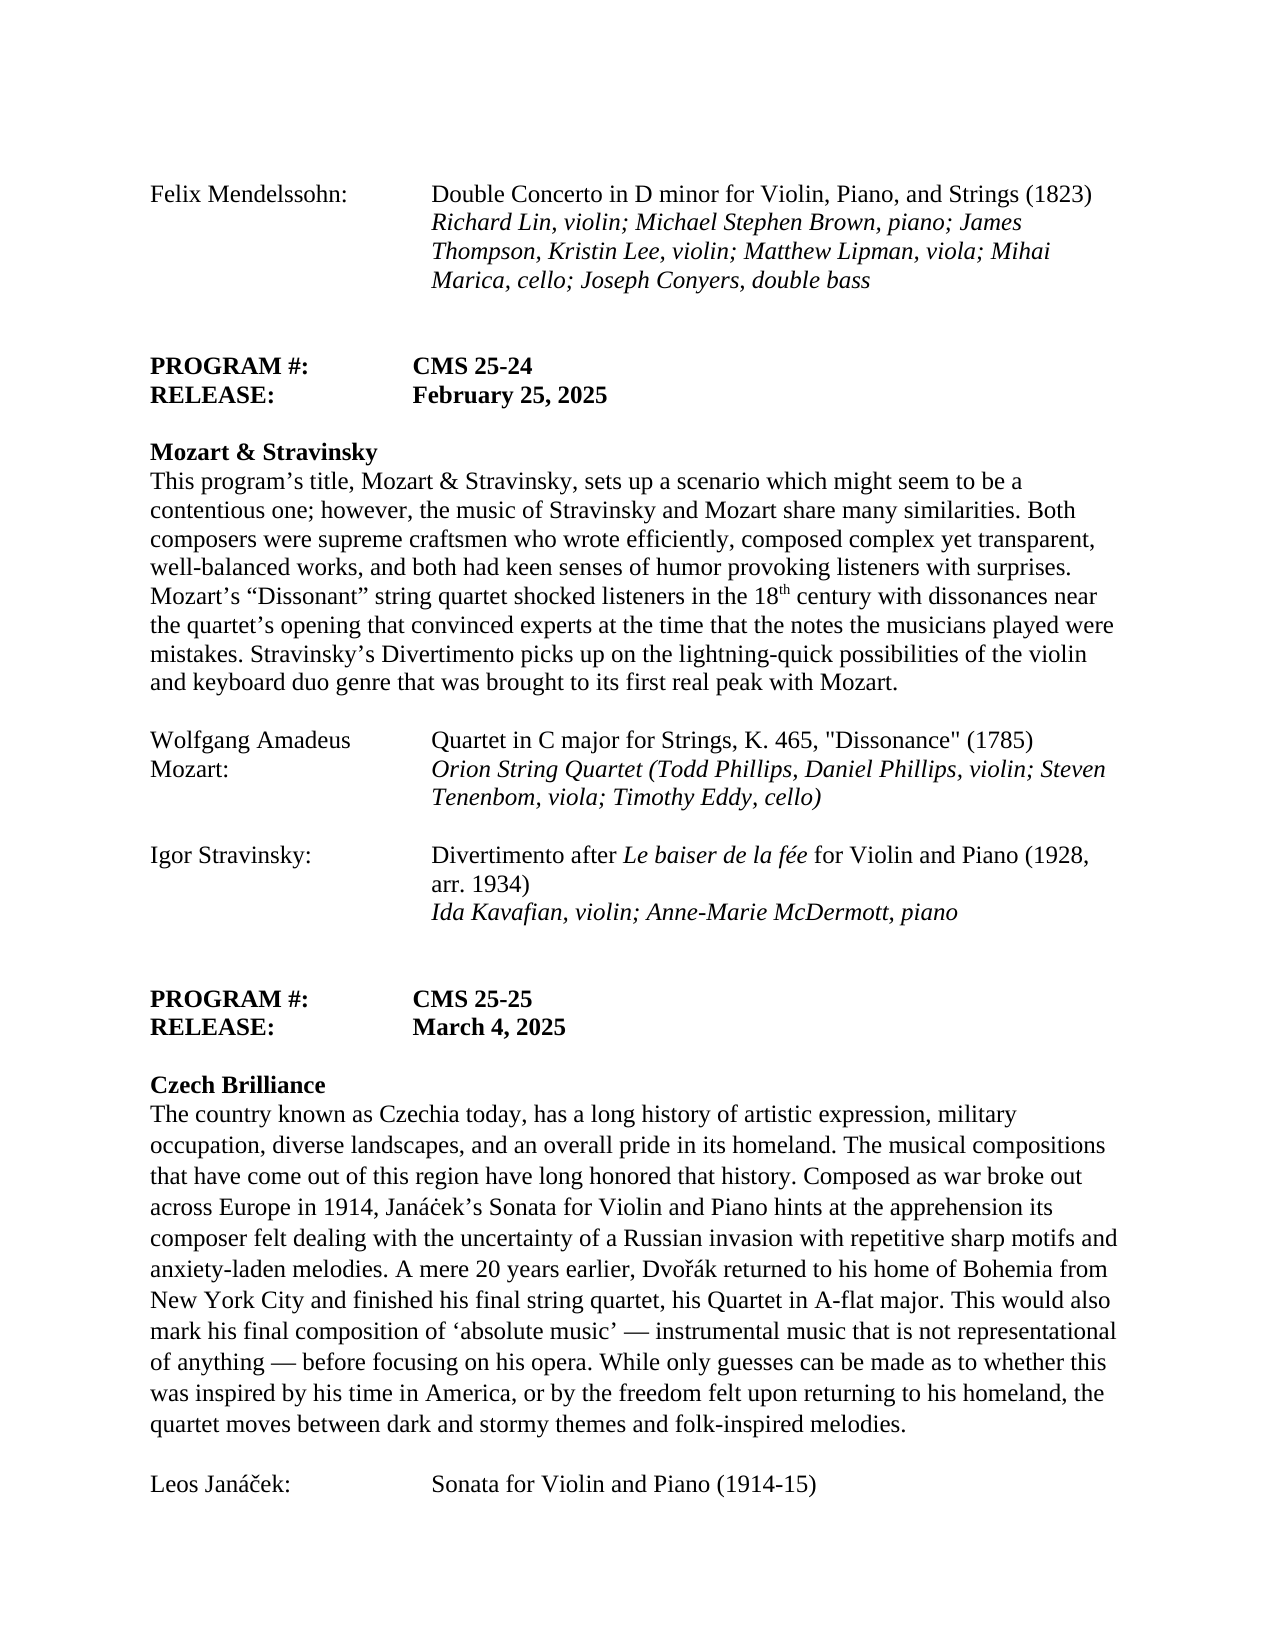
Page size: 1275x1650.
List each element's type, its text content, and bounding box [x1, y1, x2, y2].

text PROGRAM #: CMS 25-24 [150, 351, 1125, 380]
text RELEASE: March 4, 2025 [150, 1012, 1125, 1041]
text Czech Brilliance [150, 1070, 1125, 1099]
text This program’s title, Mozart & Stravinsky, sets up a scenario which might seem to be a contentious one; however, the music of Stravinsky and Mozart share many similarities. Both composers were supreme craftsmen who wrote efficiently, composed complex yet transparent, well-balanced works, and both had keen senses of humor provoking listeners with surprises. Mozart’s “Dissonant” string quartet shocked listeners in the 18th century with dissonances near the quartet’s opening that convinced experts at the time that the notes the musicians played were mistakes. Stravinsky’s Divertimento picks up on the lightning-quick possibilities of the violin and keyboard duo genre that was brought to its first real peak with Mozart. [150, 466, 1125, 696]
text The country known as Czechia today, has a long history of artistic expression, military occupation, diverse landscapes, and an overall pride in its homeland. The musical compositions that have come out of this region have long honored that history. Composed as war broke out across Europe in 1914, Janáċek’s Sonata for Violin and Piano hints at the apprehension its composer felt dealing with the uncertainty of a Russian invasion with repetitive sharp motifs and anxiety-laden melodies. A mere 20 years earlier, Dvořák returned to his home of Bohemia from New York City and finished his final string quartet, his Quartet in A-flat major. This would also mark his final composition of ‘absolute music’ — instrumental music that is not representational of anything — before focusing on his opera. While only guesses can be made as to whether this was inspired by his time in America, or by the freedom felt upon returning to his homeland, the quartet moves between dark and stormy themes and folk-inspired melodies. [150, 1099, 1125, 1438]
text Richard Lin, violin; Michael Stephen Brown, piano; James Thompson, Kristin Lee, violin; Matthew Lipman, viola; Mihai Marica, cello; Joseph Conyers, double bass [431, 207, 1125, 294]
text Leos Janáček: Sonata for Violin and Piano (1914-15) [150, 1469, 1125, 1498]
text Felix Mendelssohn: Double Concerto in D minor for Violin, Piano, and Strings (1823) [150, 179, 1125, 207]
text Wolfgang Amadeus Quartet in C major for Strings, K. 465, "Dissonance" (1785) [150, 725, 1125, 754]
text Ida Kavafian, violin; Anne-Marie McDermott, piano [431, 897, 1125, 926]
text Mozart: Orion String Quartet (Todd Phillips, Daniel Phillips, violin; Steven Tenenbom, viola; Timothy Eddy, cello) [150, 754, 1125, 811]
text Igor Stravinsky: Divertimento after Le baiser de la fée for Violin and Piano (1928, arr. 1934) [150, 840, 1125, 897]
text PROGRAM #: CMS 25-25 [150, 984, 1125, 1012]
text Mozart & Stravinsky [150, 437, 1125, 466]
text RELEASE: February 25, 2025 [150, 380, 1125, 409]
